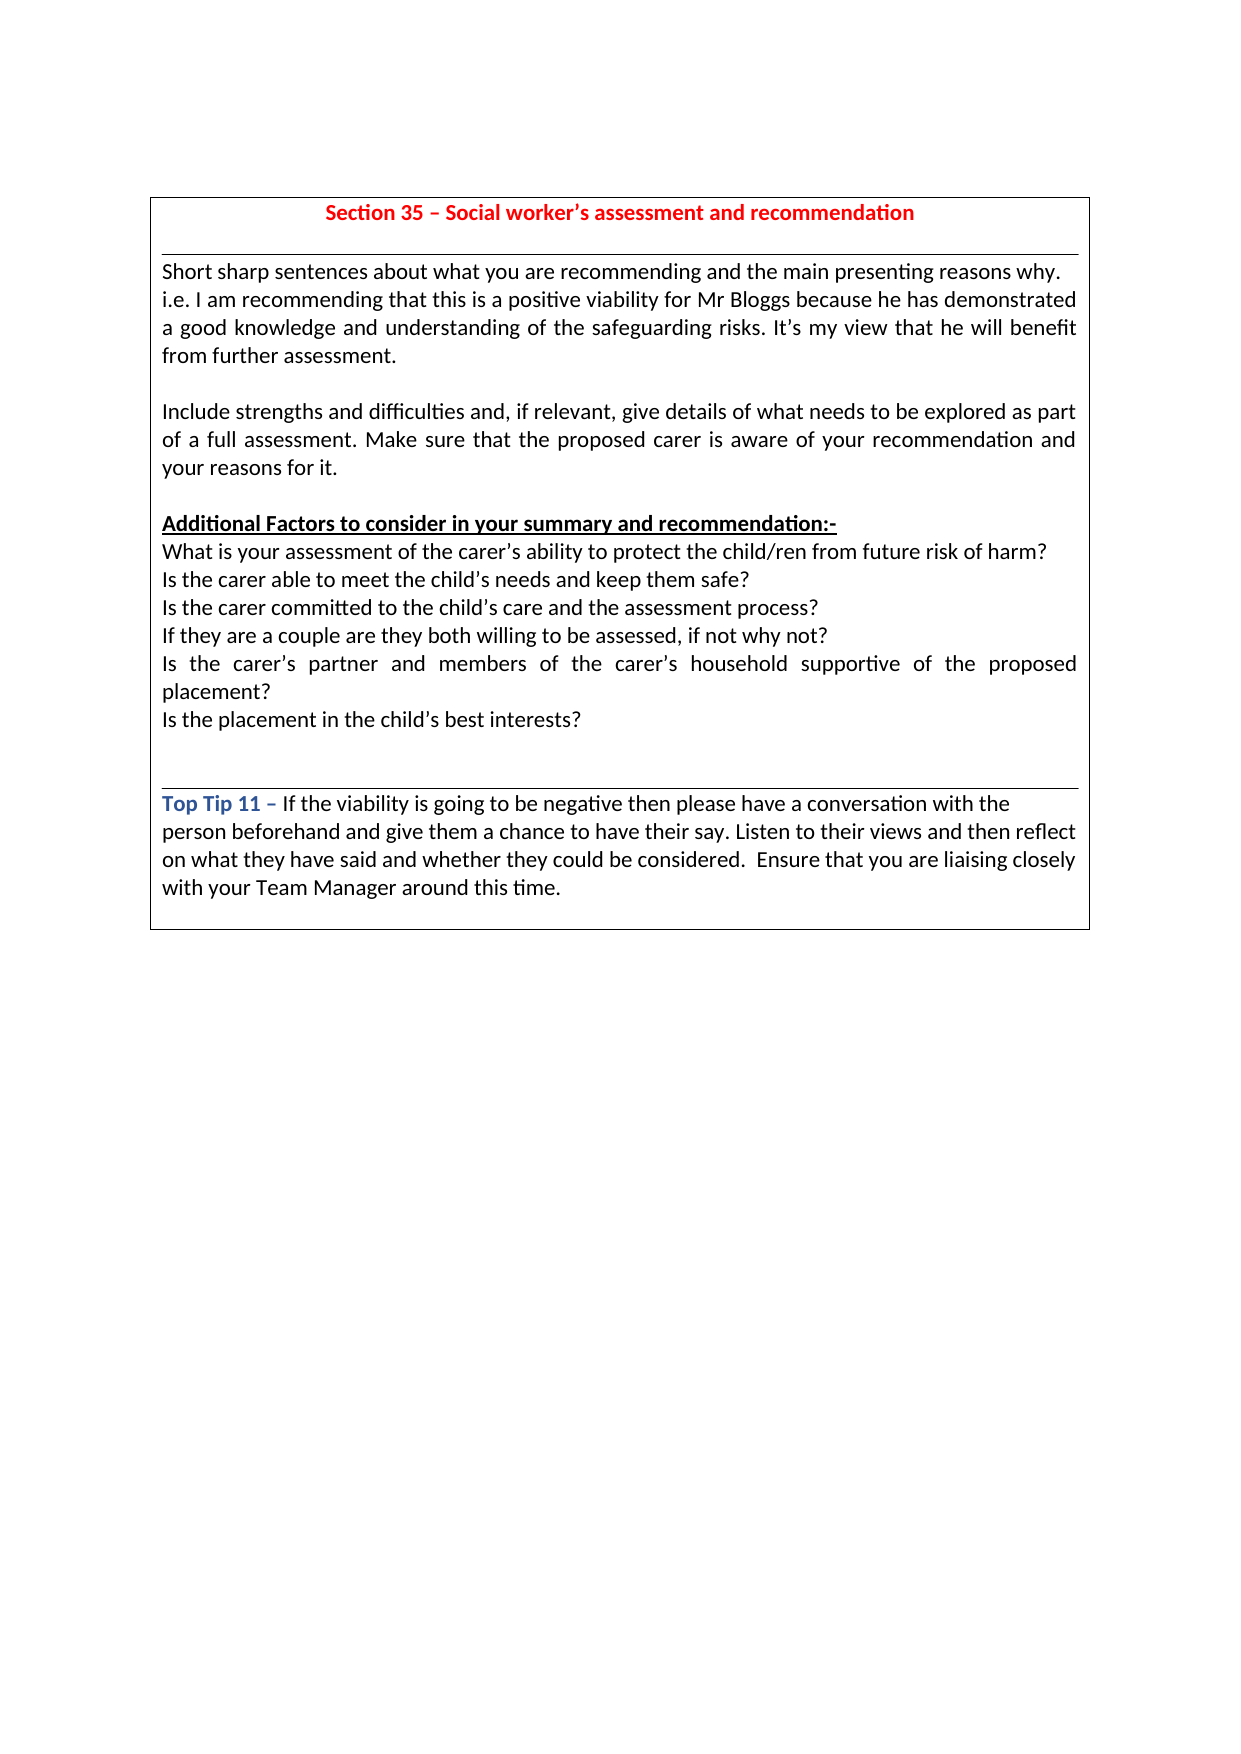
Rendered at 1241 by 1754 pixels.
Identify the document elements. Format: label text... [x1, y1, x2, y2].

table_header Section 35 – Social worker’s assessment and recommendation Short sharp sentences about what you are recommending and the main presenting reasons why. i.e. I am recommending that this is a positive viability for Mr Bloggs because he has demonstrated a good knowledge and understanding of the safeguarding risks. It’s my view that he will benefit from further assessment. Include strengths and difficulties and, if relevant, give details of what needs to be explored as part of a full assessment. Make sure that the proposed carer is aware of your recommendation and your reasons for it. Additional Factors to consider in your summary and recommendation:- What is your assessment of the carer’s ability to protect the child/ren from future risk of harm? Is the carer able to meet the child’s needs and keep them safe? Is the carer committed to the child’s care and the assessment process? If they are a couple are they both willing to be assessed, if not why not? Is the carer’s partner and members of the carer’s household supportive of the proposed placement? Is the placement in the child’s best interests? Top Tip 11 – If the viability is going to be negative then please have a conversation with the person beforehand and give them a chance to have their say. Listen to their views and then reflect on what they have said and whether they could be considered. Ensure that you are liaising closely with your Team Manager around this time. [151, 198, 1089, 929]
